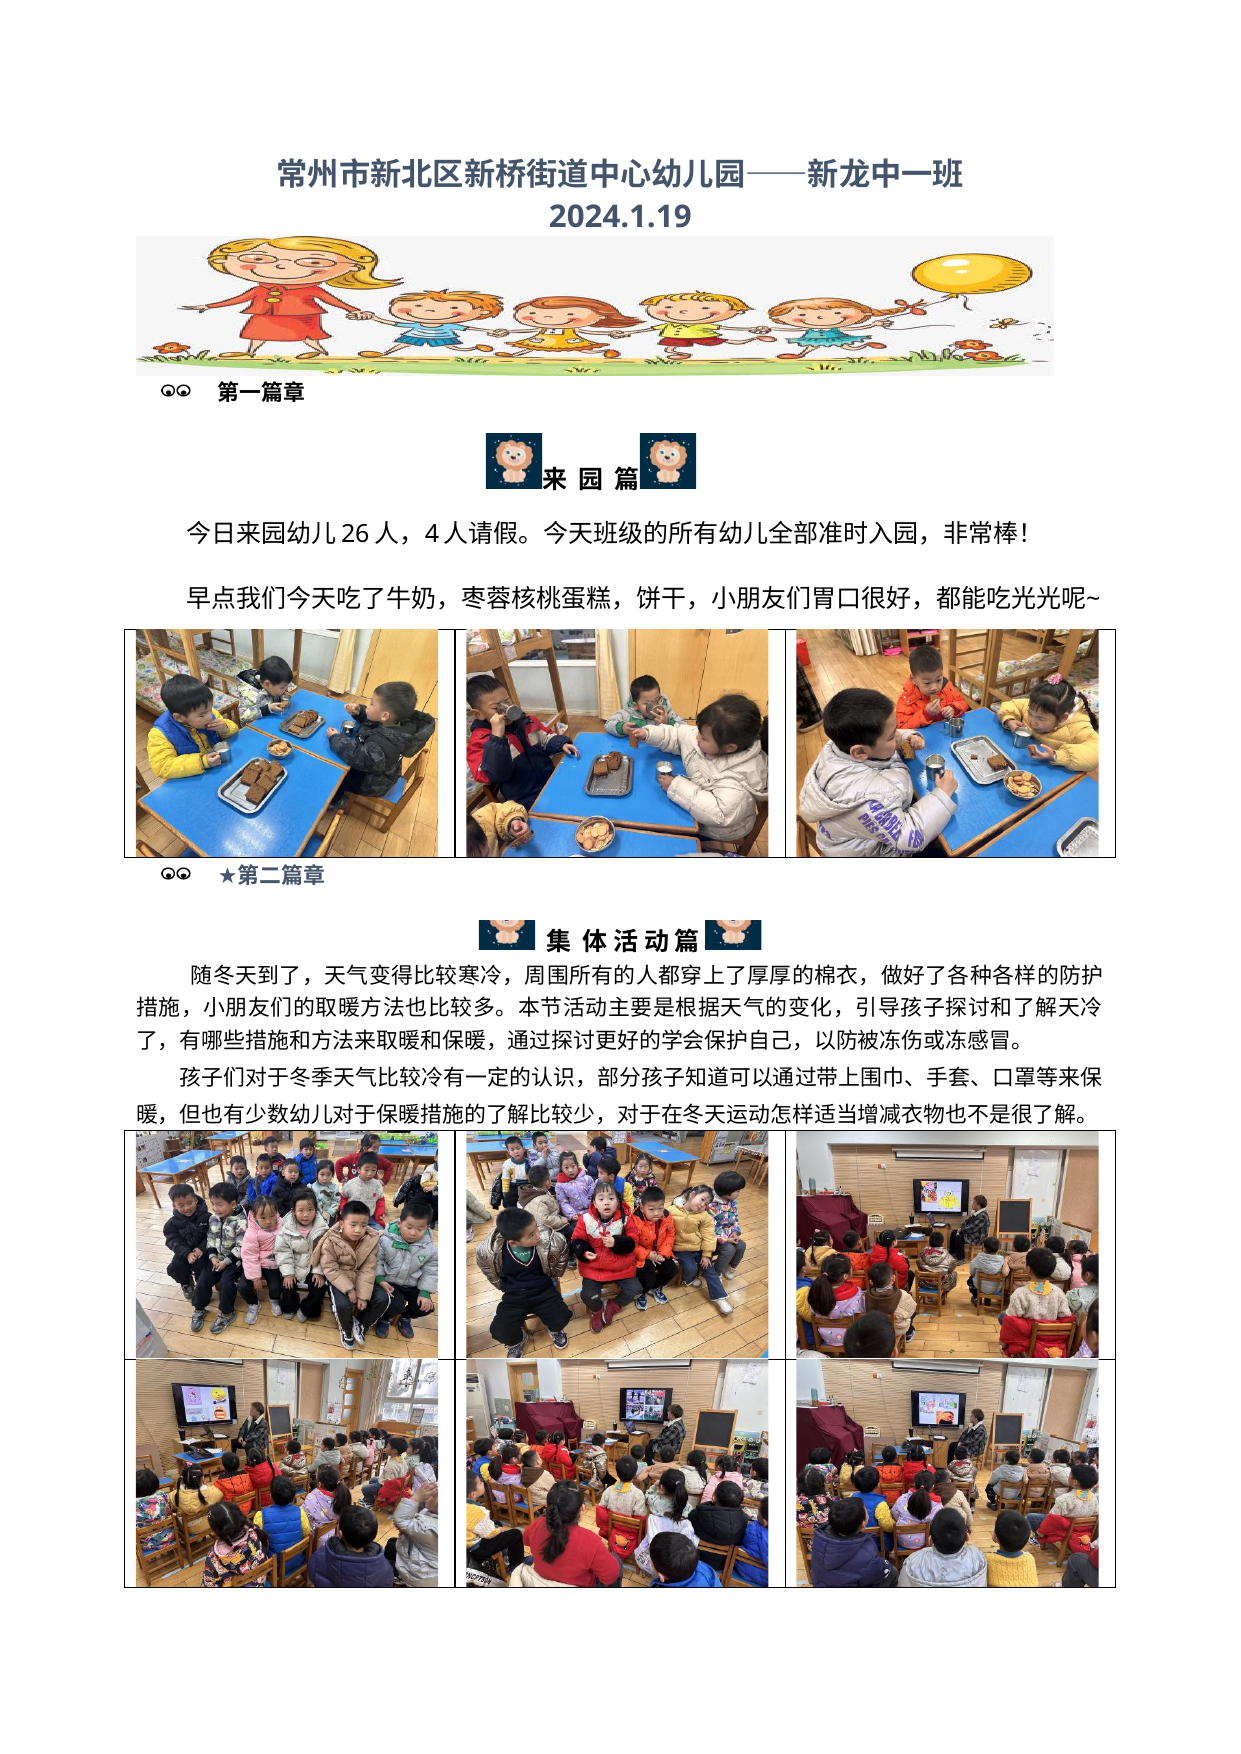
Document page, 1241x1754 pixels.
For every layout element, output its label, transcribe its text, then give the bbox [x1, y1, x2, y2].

table_header [786, 1131, 796, 1358]
text 常州市新北区新桥街道中心幼儿园——新龙中一班 [136, 149, 1104, 194]
table_cell [786, 1360, 796, 1587]
table_header [125, 630, 135, 857]
picture [135, 1131, 439, 1358]
picture [466, 1131, 769, 1358]
table_cell [769, 1360, 785, 1587]
table_cell [456, 1360, 466, 1587]
picture [135, 377, 218, 401]
table_header [439, 1131, 454, 1358]
table_cell [125, 1360, 135, 1587]
table_header [786, 630, 796, 857]
text 今日来园幼儿26人，4人请假。今天班级的所有幼儿全部准时入园，非常棒！ [136, 499, 1104, 564]
text 孩子们对于冬季天气比较冷有一定的认识，部分孩子知道可以通过带上围巾、手套、口罩等来保暖，但也有少数幼儿对于保暖措施的了解比较少，对于在冬天运动怎样适当增减衣物也不是很了解。 [136, 1055, 1104, 1130]
picture [485, 433, 543, 489]
table_header [439, 630, 454, 857]
table_header [456, 1131, 466, 1358]
text 第一篇章 [136, 375, 1104, 407]
table_header [456, 630, 466, 857]
picture [135, 236, 1054, 376]
picture [705, 920, 762, 950]
text 早点我们今天吃了牛奶，枣蓉核桃蛋糕，饼干，小朋友们胃口很好，都能吃光光呢~ [136, 564, 1104, 629]
text 来 园 篇 [136, 434, 1104, 499]
table_cell [439, 1360, 454, 1587]
picture [466, 629, 769, 857]
picture [135, 629, 439, 857]
picture [639, 433, 697, 489]
text 2024.1.19 [136, 194, 1104, 236]
text 集 体 活 动 篇 [136, 920, 1104, 957]
picture [466, 1359, 769, 1587]
table_cell [1099, 1360, 1115, 1587]
text 随冬天到了，天气变得比较寒冷，周围所有的人都穿上了厚厚的棉衣，做好了各种各样的防护措施，小朋友们的取暖方法也比较多。本节活动主要是根据天气的变化，引导孩子探讨和了解天冷了，有哪些措施和方法来取暖和保暖，通过探讨更好的学会保护自己，以防被冻伤或冻感冒。 [136, 957, 1104, 1055]
picture [135, 860, 218, 884]
table_header [125, 1131, 135, 1358]
picture [478, 920, 536, 950]
table_header [1099, 630, 1115, 857]
text ★第二篇章 [136, 858, 1104, 890]
table_header [769, 630, 785, 857]
picture [135, 1359, 439, 1587]
table_header [1099, 1131, 1115, 1358]
table_header [769, 1131, 785, 1358]
picture [796, 1131, 1099, 1358]
picture [796, 629, 1099, 857]
picture [796, 1359, 1099, 1587]
